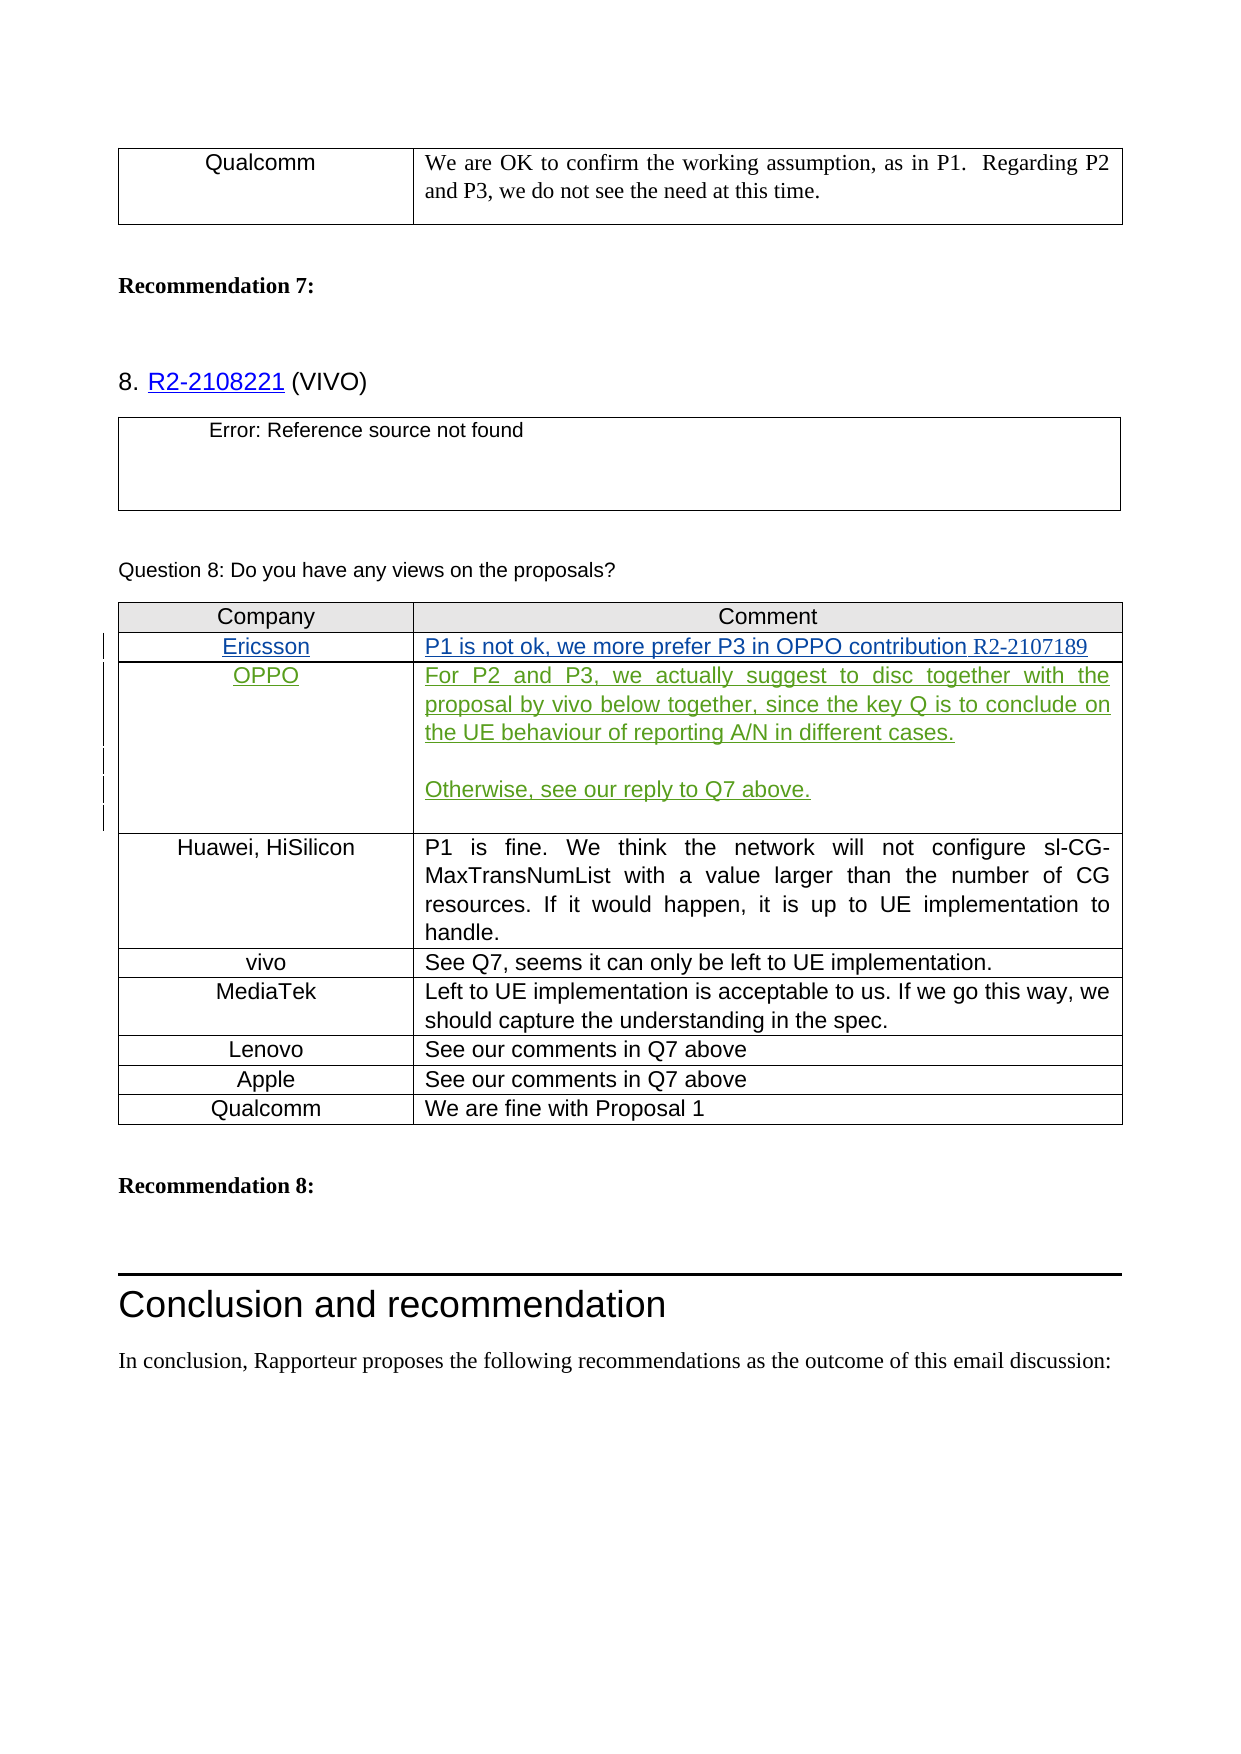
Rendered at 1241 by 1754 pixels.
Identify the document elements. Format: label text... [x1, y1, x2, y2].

text Recommendation 7: [118, 272, 1122, 299]
table_cell [414, 633, 1122, 661]
table_cell We are fine with Proposal 1 [414, 1095, 1122, 1124]
text In conclusion, Rapporteur proposes the following recommendations as the outcome of this email discussion: [118, 1347, 1122, 1373]
table_cell See our comments in Q7 above [414, 1036, 1122, 1065]
subtitle Conclusion and recommendation [118, 1276, 1122, 1325]
table_header Company [119, 603, 413, 632]
text Recommendation 8: [118, 1172, 1122, 1198]
table_cell [119, 633, 413, 661]
subtitle Question 8: Do you have any views on the proposals? [118, 558, 1122, 582]
table_cell Qualcomm [119, 1095, 413, 1124]
table_header Comment [414, 603, 1122, 632]
table_cell Huawei, HiSilicon [119, 834, 413, 948]
subtitle R2-2108221 (VIVO) [118, 367, 1122, 396]
table_cell See our comments in Q7 above [414, 1066, 1122, 1094]
table_cell [414, 663, 1122, 833]
table_cell Lenovo [119, 1036, 413, 1065]
table_cell See Q7, seems it can only be left to UE implementation. [414, 949, 1122, 977]
table_cell Apple [119, 1066, 413, 1094]
table_cell P1 is fine. We think the network will not configure sl-CG-MaxTransNumList with a value larger than the number of CG resources. If it would happen, it is up to UE implementation to handle. [414, 834, 1122, 948]
table_cell Left to UE implementation is acceptable to us. If we go this way, we should capture the understanding in the spec. [414, 978, 1122, 1035]
table_cell We are OK to confirm the working assumption, as in P1. Regarding P2 and P3, we do not see the need at this time. [414, 149, 1122, 224]
table_cell Qualcomm [119, 149, 413, 224]
table_cell MediaTek [119, 978, 413, 1035]
table_cell [119, 663, 413, 833]
table_cell vivo [119, 949, 413, 977]
